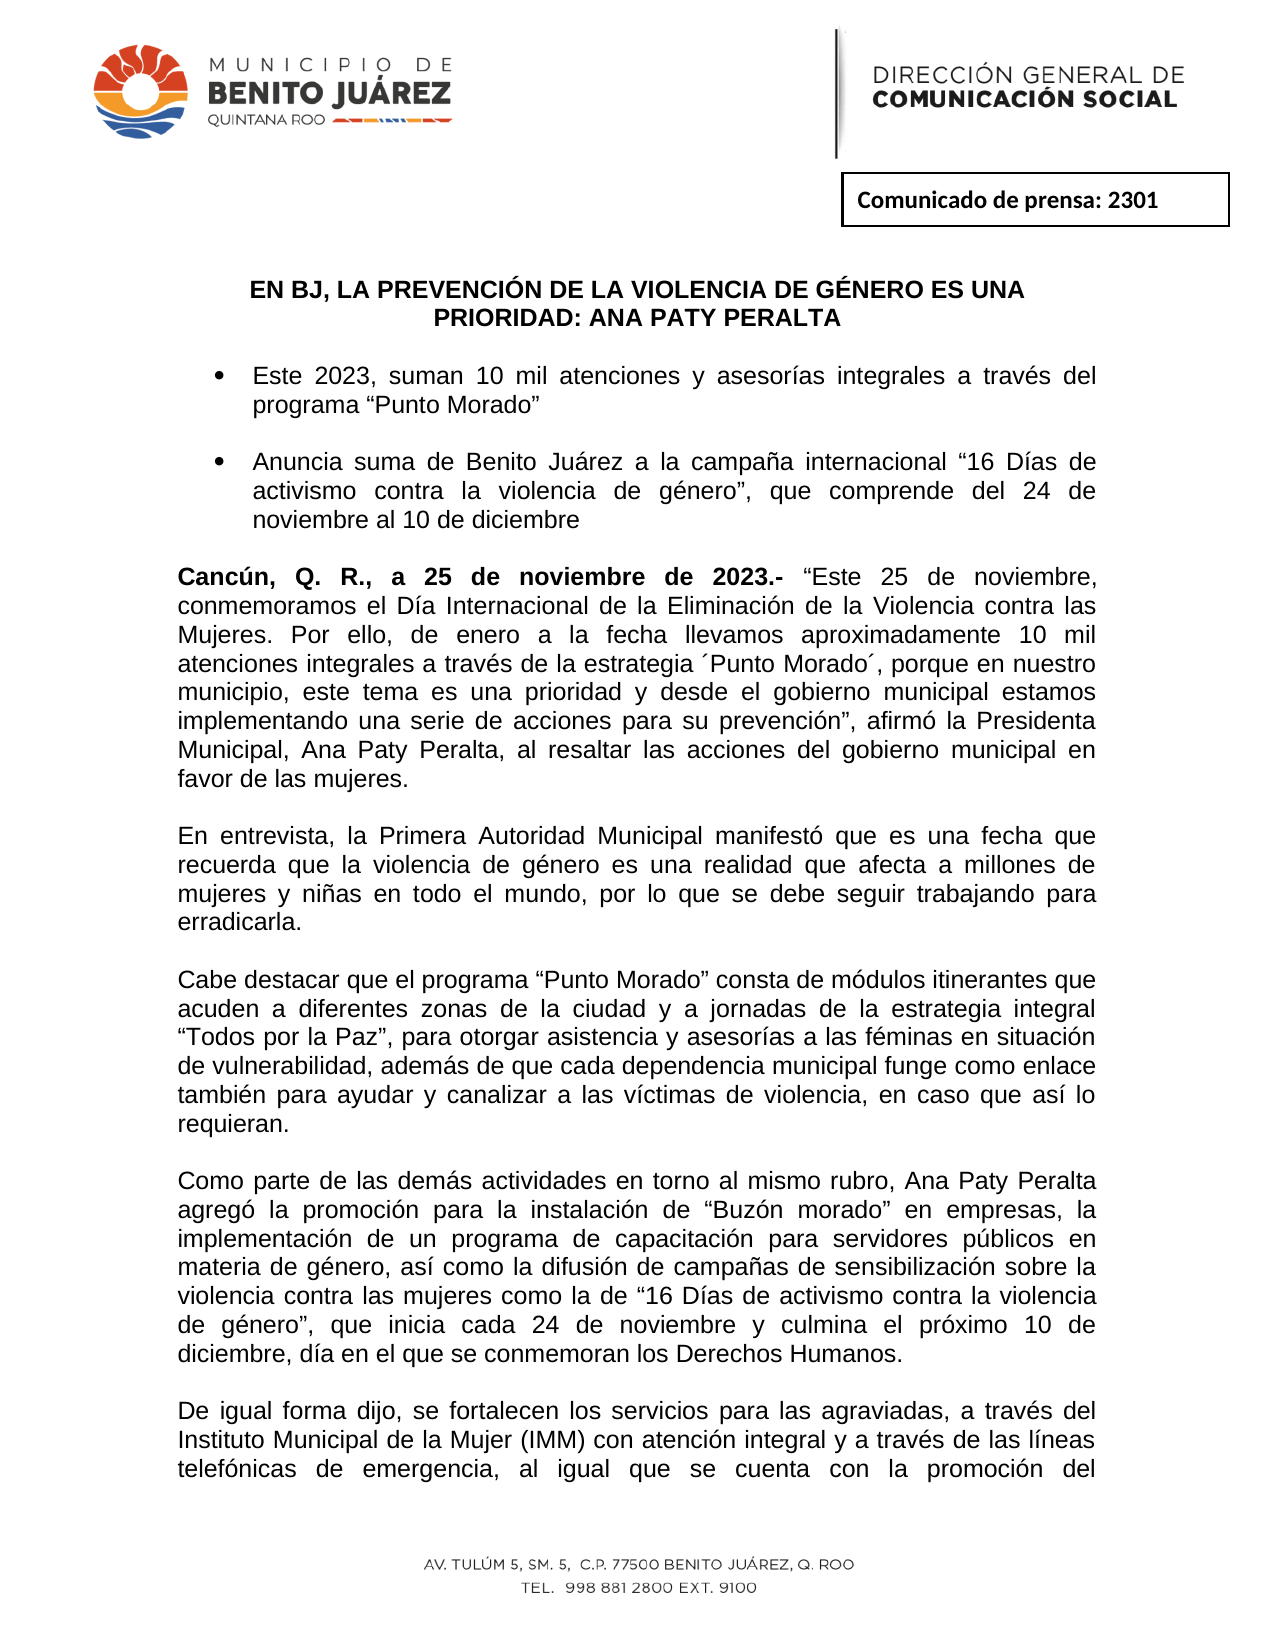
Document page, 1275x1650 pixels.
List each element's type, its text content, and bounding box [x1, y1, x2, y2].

text Cancún, Q. R., a 25 de noviembre de 2023.- “Este 25 de noviembre, conmemoramos el Día Internacional de la Eliminación de la Violencia contra las Mujeres. Por ello, de enero a la fecha llevamos aproximadamente 10 mil atenciones integrales a través de la estrategia ´Punto Morado´, porque en nuestro municipio, este tema es una prioridad y desde el gobierno municipal estamos implementando una serie de acciones para su prevención”, afirmó la Presidenta Municipal, Ana Paty Peralta, al resaltar las acciones del gobierno municipal en favor de las mujeres. [177, 562, 1098, 792]
text En entrevista, la Primera Autoridad Municipal manifestó que es una fecha que recuerda que la violencia de género es una realidad que afecta a millones de mujeres y niñas en todo el mundo, por lo que se debe seguir trabajando para erradicarla. [177, 821, 1098, 936]
list Este 2023, suman 10 mil atenciones y asesorías integrales a través del programa “Punto Morado” [215, 361, 1098, 418]
text EN BJ, LA PREVENCIÓN DE LA VIOLENCIA DE GÉNERO ES UNA PRIORIDAD: ANA PATY PERALTA [177, 274, 1098, 332]
picture [1, 1540, 1275, 1624]
text Cabe destacar que el programa “Punto Morado” consta de módulos itinerantes que acuden a diferentes zonas de la ciudad y a jornadas de la estrategia integral “Todos por la Paz”, para otorgar asistencia y asesorías a las féminas en situación de vulnerabilidad, además de que cada dependencia municipal funge como enlace también para ayudar y canalizar a las víctimas de violencia, en caso que así lo requieran. [177, 965, 1098, 1137]
list Anuncia suma de Benito Juárez a la campaña internacional “16 Días de activismo contra la violencia de género”, que comprende del 24 de noviembre al 10 de diciembre [215, 447, 1098, 533]
picture [1, 0, 1275, 170]
text Como parte de las demás actividades en torno al mismo rubro, Ana Paty Peralta agregó la promoción para la instalación de “Buzón morado” en empresas, la implementación de un programa de capacitación para servidores públicos en materia de género, así como la difusión de campañas de sensibilización sobre la violencia contra las mujeres como la de “16 Días de activismo contra la violencia de género”, que inicia cada 24 de noviembre y culmina el próximo 10 de diciembre, día en el que se conmemoran los Derechos Humanos. [177, 1166, 1098, 1367]
